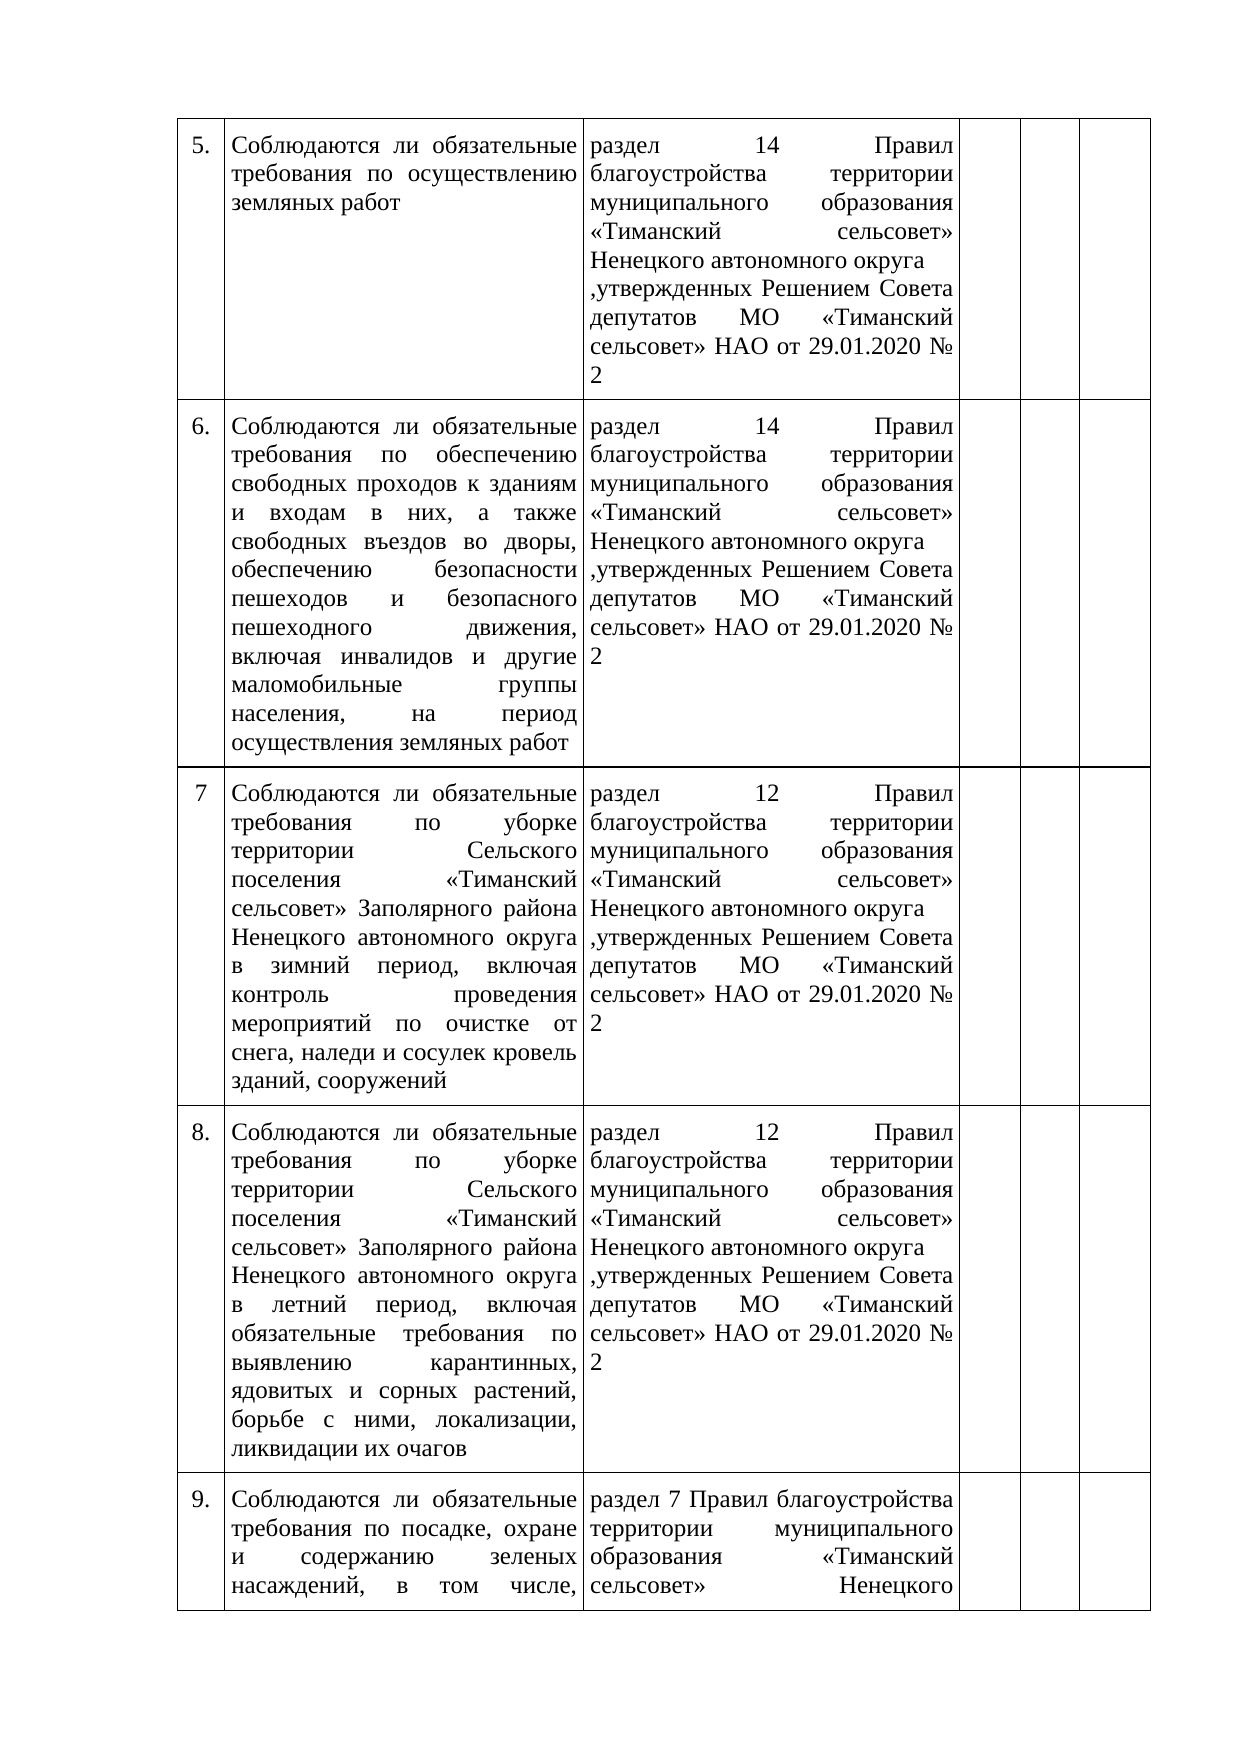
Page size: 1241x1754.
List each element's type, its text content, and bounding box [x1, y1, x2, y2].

table_cell Соблюдаются ли обязательные требования по осуществлению земляных работ [225, 119, 583, 399]
table_cell Соблюдаются ли обязательные требования по уборке территории Сельского поселения «Тиманский сельсовет» Заполярного района Ненецкого автономного округа в летний период, включая обязательные требования по выявлению карантинных, ядовитых и сорных растений, борьбе с ними, локализации, ликвидации их очагов [225, 1106, 583, 1472]
table_cell [1021, 400, 1079, 766]
table_cell [960, 400, 1020, 766]
table_cell [1021, 1106, 1079, 1472]
table_cell 9. [178, 1473, 224, 1609]
table_cell [960, 119, 1020, 399]
table_cell [1080, 1473, 1150, 1609]
table_cell [1080, 768, 1150, 1105]
table_cell [960, 1473, 1020, 1609]
table_cell раздел 14 Правил благоустройства территории муниципального образования «Тиманский сельсовет» Ненецкого автономного округа ,утвержденных Решением Совета депутатов МО «Тиманский сельсовет» НАО от 29.01.2020 № 2 [584, 119, 959, 399]
table_cell раздел 12 Правил благоустройства территории муниципального образования «Тиманский сельсовет» Ненецкого автономного округа ,утвержденных Решением Совета депутатов МО «Тиманский сельсовет» НАО от 29.01.2020 № 2 [584, 1106, 959, 1472]
table_cell Соблюдаются ли обязательные требования по обеспечению свободных проходов к зданиям и входам в них, а также свободных въездов во дворы, обеспечению безопасности пешеходов и безопасного пешеходного движения, включая инвалидов и другие маломобильные группы населения, на период осуществления земляных работ [225, 400, 583, 766]
table_cell [1080, 119, 1150, 399]
table_cell [1021, 1473, 1079, 1609]
table_cell [960, 1106, 1020, 1472]
table_cell [1080, 400, 1150, 766]
table_cell [1080, 1106, 1150, 1472]
table_cell раздел 12 Правил благоустройства территории муниципального образования «Тиманский сельсовет» Ненецкого автономного округа ,утвержденных Решением Совета депутатов МО «Тиманский сельсовет» НАО от 29.01.2020 № 2 [584, 768, 959, 1105]
table_cell 7 [178, 768, 224, 1105]
table_cell [1021, 768, 1079, 1105]
table_cell [1021, 119, 1079, 399]
table_cell [960, 768, 1020, 1105]
table_cell 5. [178, 119, 224, 399]
table_cell 8. [178, 1106, 224, 1472]
table_cell 6. [178, 400, 224, 766]
table_cell раздел 14 Правил благоустройства территории муниципального образования «Тиманский сельсовет» Ненецкого автономного округа ,утвержденных Решением Совета депутатов МО «Тиманский сельсовет» НАО от 29.01.2020 № 2 [584, 400, 959, 766]
table_cell Соблюдаются ли обязательные требования по уборке территории Сельского поселения «Тиманский сельсовет» Заполярного района Ненецкого автономного округа в зимний период, включая контроль проведения мероприятий по очистке от снега, наледи и сосулек кровель зданий, сооружений [225, 768, 583, 1105]
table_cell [225, 1473, 583, 1609]
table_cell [584, 1473, 959, 1609]
